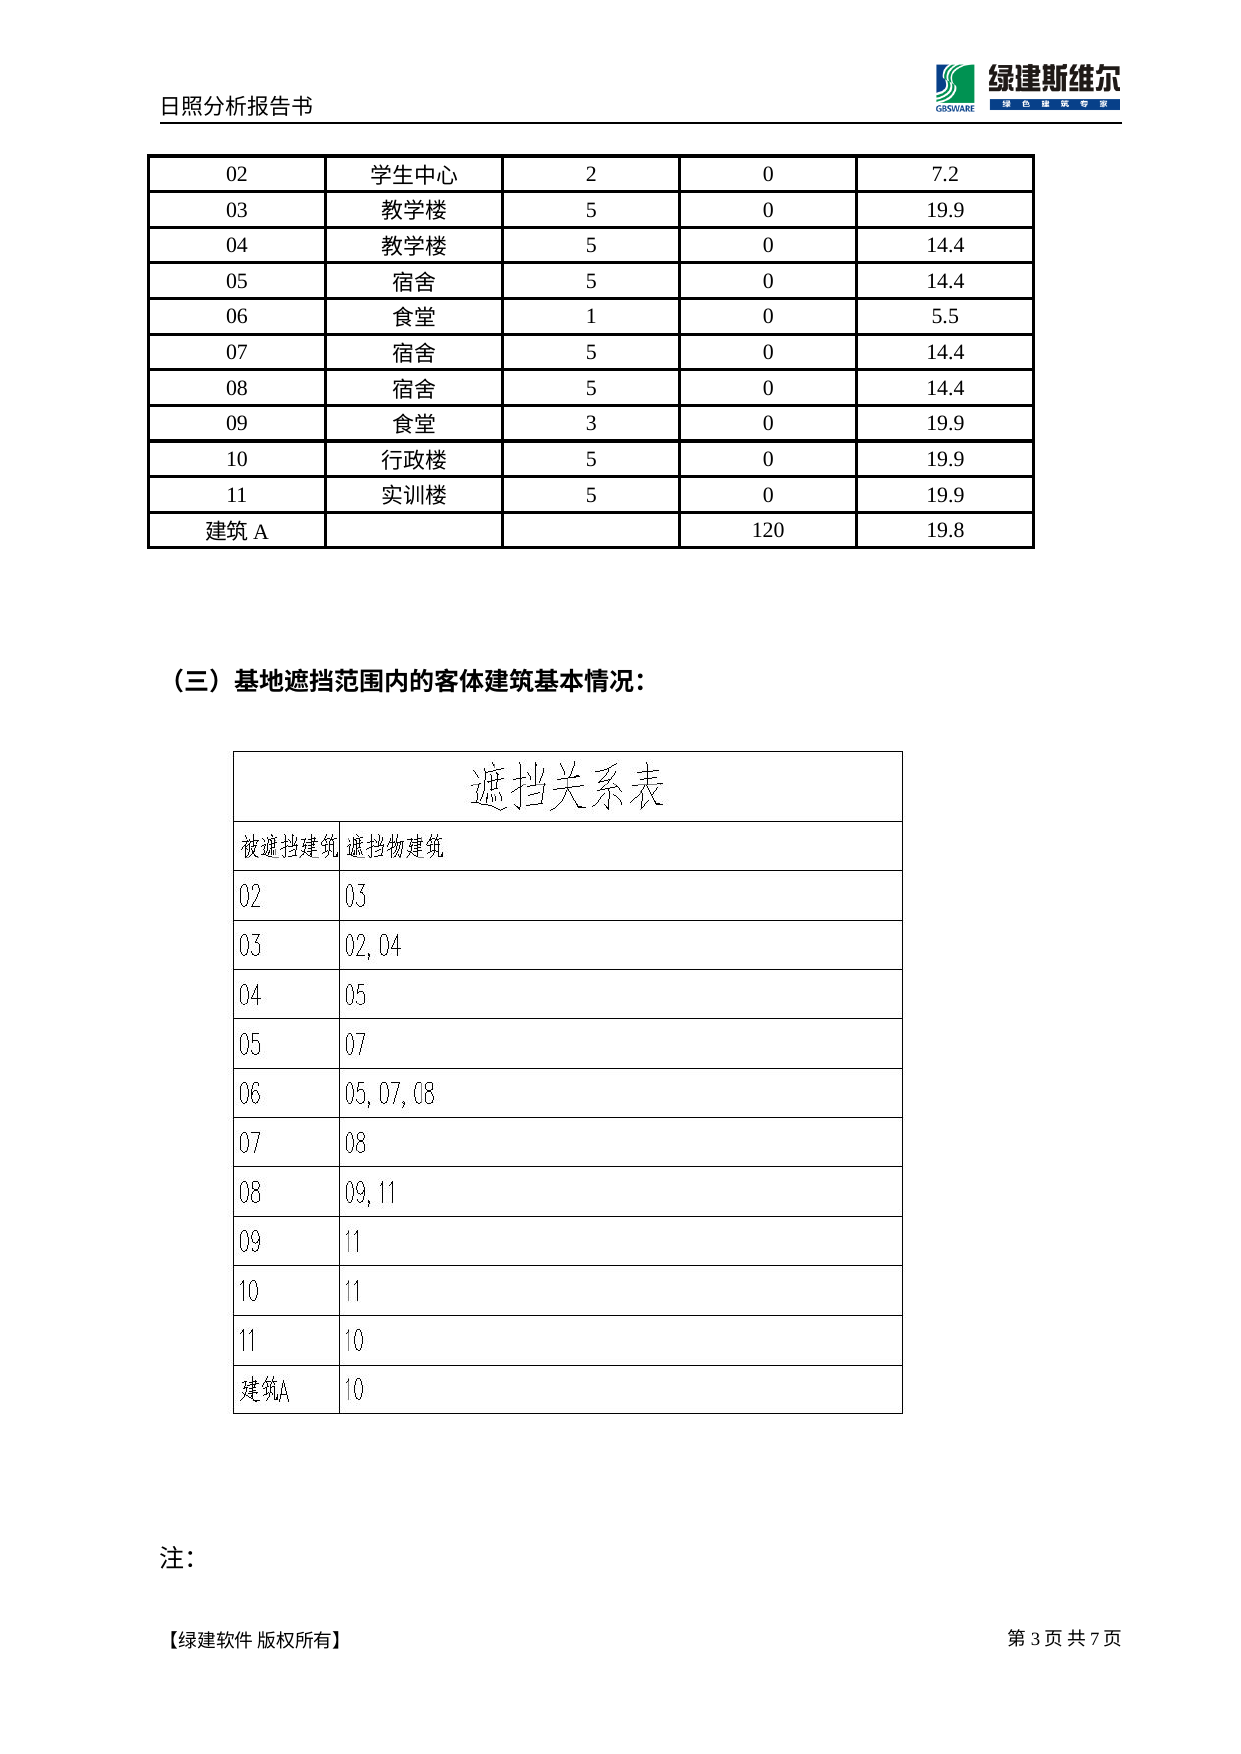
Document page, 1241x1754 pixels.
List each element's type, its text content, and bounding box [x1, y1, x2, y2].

table_cell 10 [150, 443, 324, 475]
table_cell 19.9 [858, 407, 1032, 439]
table_cell 0 [681, 336, 855, 368]
table_cell 0 [681, 264, 855, 297]
table_cell 5.5 [858, 300, 1032, 332]
table_cell 14.4 [858, 371, 1032, 404]
table_cell 学生中心 [327, 158, 501, 190]
table_cell 19.9 [858, 193, 1032, 226]
picture [935, 62, 1120, 112]
table_cell 14.4 [858, 264, 1032, 297]
table_cell 建筑A [150, 514, 324, 546]
table_cell 0 [681, 371, 855, 404]
table_cell 实训楼 [327, 478, 501, 511]
table_cell 05 [150, 264, 324, 297]
table_cell 02 [150, 158, 324, 190]
table_cell 3 [504, 407, 678, 439]
list 基地遮挡范围内的客体建筑基本情况： [159, 647, 1122, 712]
table_cell 19.9 [858, 478, 1032, 511]
table_cell [504, 514, 678, 546]
table_cell 7.2 [858, 158, 1032, 190]
table_cell 120 [681, 514, 855, 546]
table_cell 19.9 [858, 443, 1032, 475]
table_cell 04 [150, 229, 324, 261]
table_cell 宿舍 [327, 371, 501, 404]
table_cell 08 [150, 371, 324, 404]
table_cell 食堂 [327, 407, 501, 439]
table_cell 宿舍 [327, 336, 501, 368]
table_cell 5 [504, 371, 678, 404]
text 注： [159, 1524, 1122, 1589]
table_cell 0 [681, 229, 855, 261]
table_cell 0 [681, 300, 855, 332]
table_cell 2 [504, 158, 678, 190]
table_cell 5 [504, 264, 678, 297]
table_cell 5 [504, 478, 678, 511]
table_cell 07 [150, 336, 324, 368]
table_cell 5 [504, 229, 678, 261]
table_cell 0 [681, 193, 855, 226]
table_cell 0 [681, 407, 855, 439]
table_cell 06 [150, 300, 324, 332]
table_cell 0 [681, 478, 855, 511]
table_cell 1 [504, 300, 678, 332]
table_cell 11 [150, 478, 324, 511]
table_cell 0 [681, 443, 855, 475]
table_cell 0 [681, 158, 855, 190]
table_cell 行政楼 [327, 443, 501, 475]
table_cell 5 [504, 443, 678, 475]
table_cell 19.8 [858, 514, 1032, 546]
table_cell 03 [150, 193, 324, 226]
table_cell 5 [504, 336, 678, 368]
picture [203, 711, 932, 1443]
table_cell 14.4 [858, 336, 1032, 368]
table_cell 教学楼 [327, 229, 501, 261]
table_cell 宿舍 [327, 264, 501, 297]
table_cell 教学楼 [327, 193, 501, 226]
table_cell 食堂 [327, 300, 501, 332]
table_cell 09 [150, 407, 324, 439]
table_cell 14.4 [858, 229, 1032, 261]
table_cell 5 [504, 193, 678, 226]
table_cell [327, 514, 501, 546]
